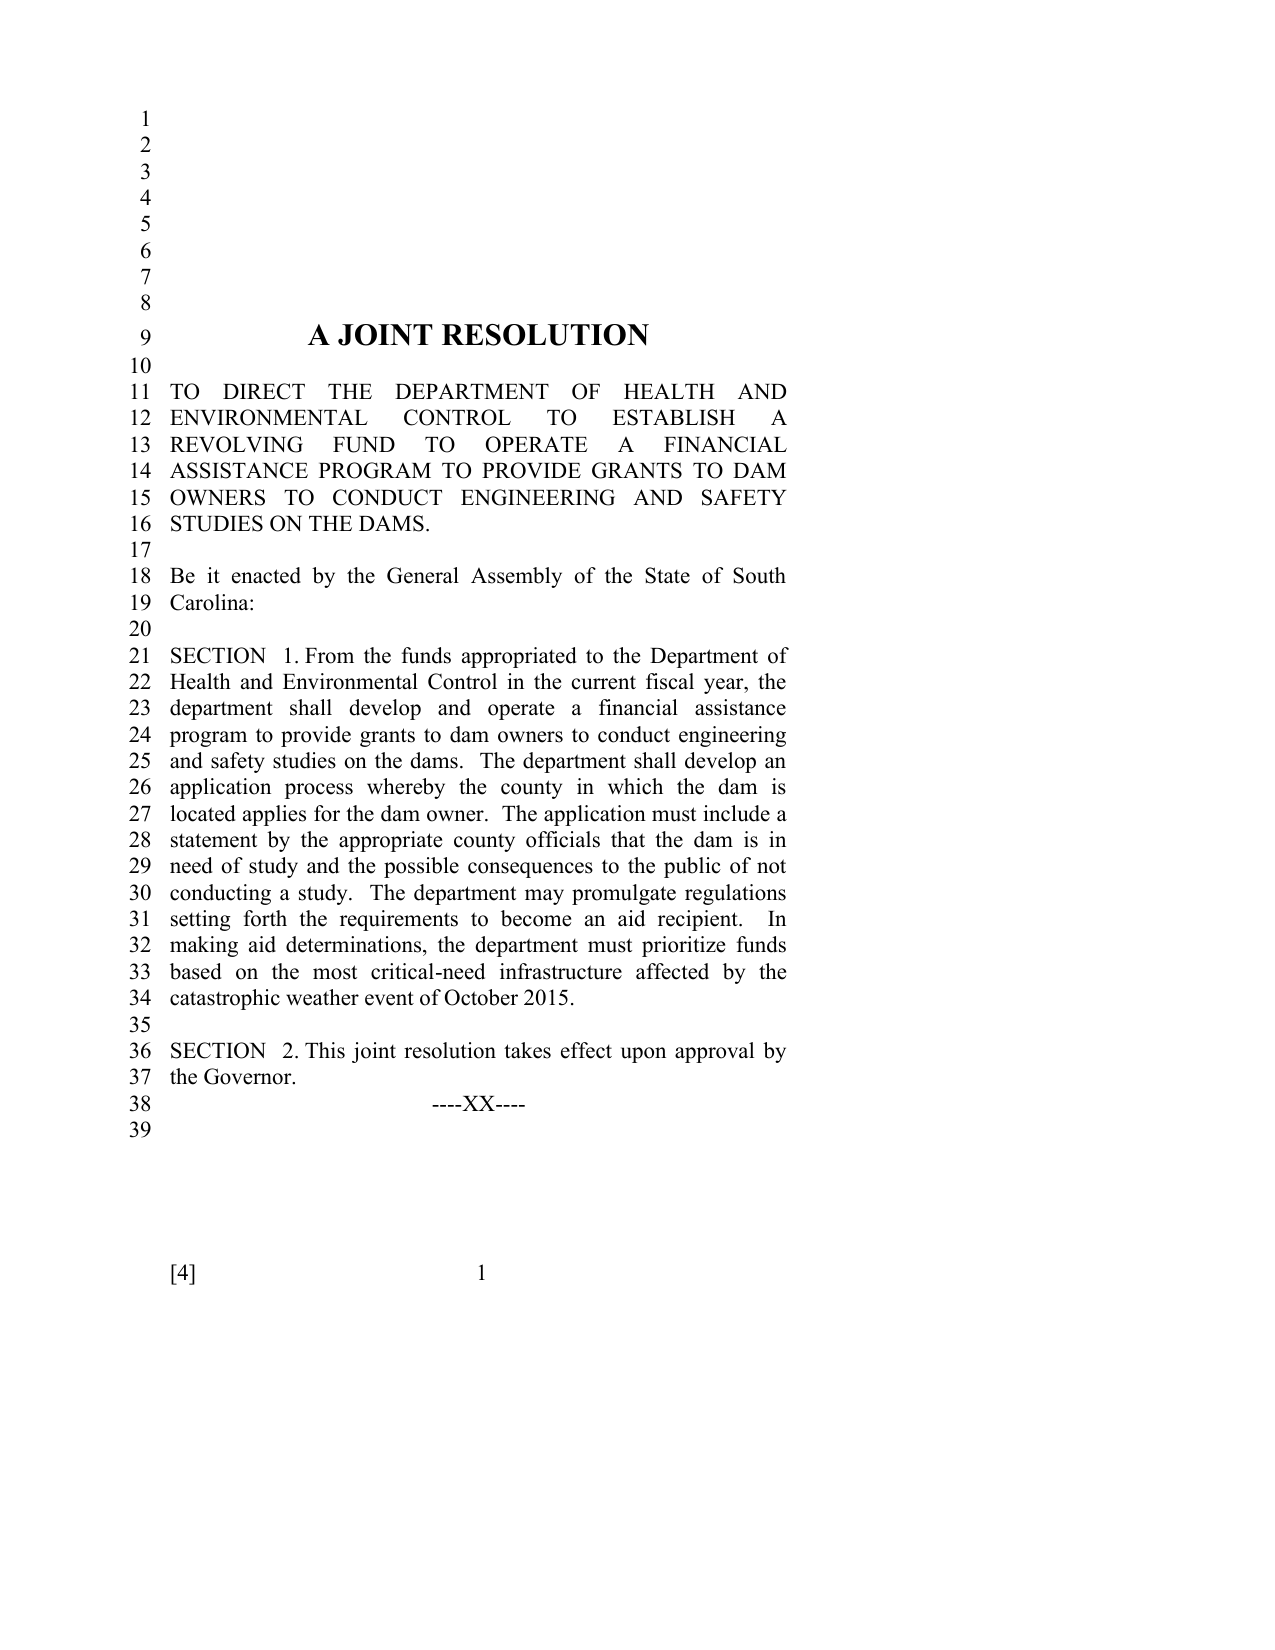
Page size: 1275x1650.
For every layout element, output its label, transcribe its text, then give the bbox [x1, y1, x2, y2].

text A JOINT RESOLUTION [169, 316, 787, 352]
text SECTION 2. This joint resolution takes effect upon approval by the Governor. [169, 1037, 787, 1090]
text TO DIRECT THE DEPARTMENT OF HEALTH AND ENVIRONMENTAL CONTROL TO ESTABLISH A REVOLVING FUND TO OPERATE A FINANCIAL ASSISTANCE PROGRAM TO PROVIDE GRANTS TO DAM OWNERS TO CONDUCT ENGINEERING AND SAFETY STUDIES ON THE DAMS. [169, 378, 787, 536]
text SECTION 1. From the funds appropriated to the Department of Health and Environmental Control in the current fiscal year, the department shall develop and operate a financial assistance program to provide grants to dam owners to conduct engineering and safety studies on the dams. The department shall develop an application process whereby the county in which the dam is located applies for the dam owner. The application must include a statement by the appropriate county officials that the dam is in need of study and the possible consequences to the public of not conducting a study. The department may promulgate regulations setting forth the requirements to become an aid recipient. In making aid determinations, the department must prioritize funds based on the most critical-need infrastructure affected by the catastrophic weather event of October 2015. [169, 642, 787, 1011]
text Be it enacted by the General Assembly of the State of South Carolina: [169, 563, 787, 615]
text ----XX---- [169, 1090, 787, 1116]
